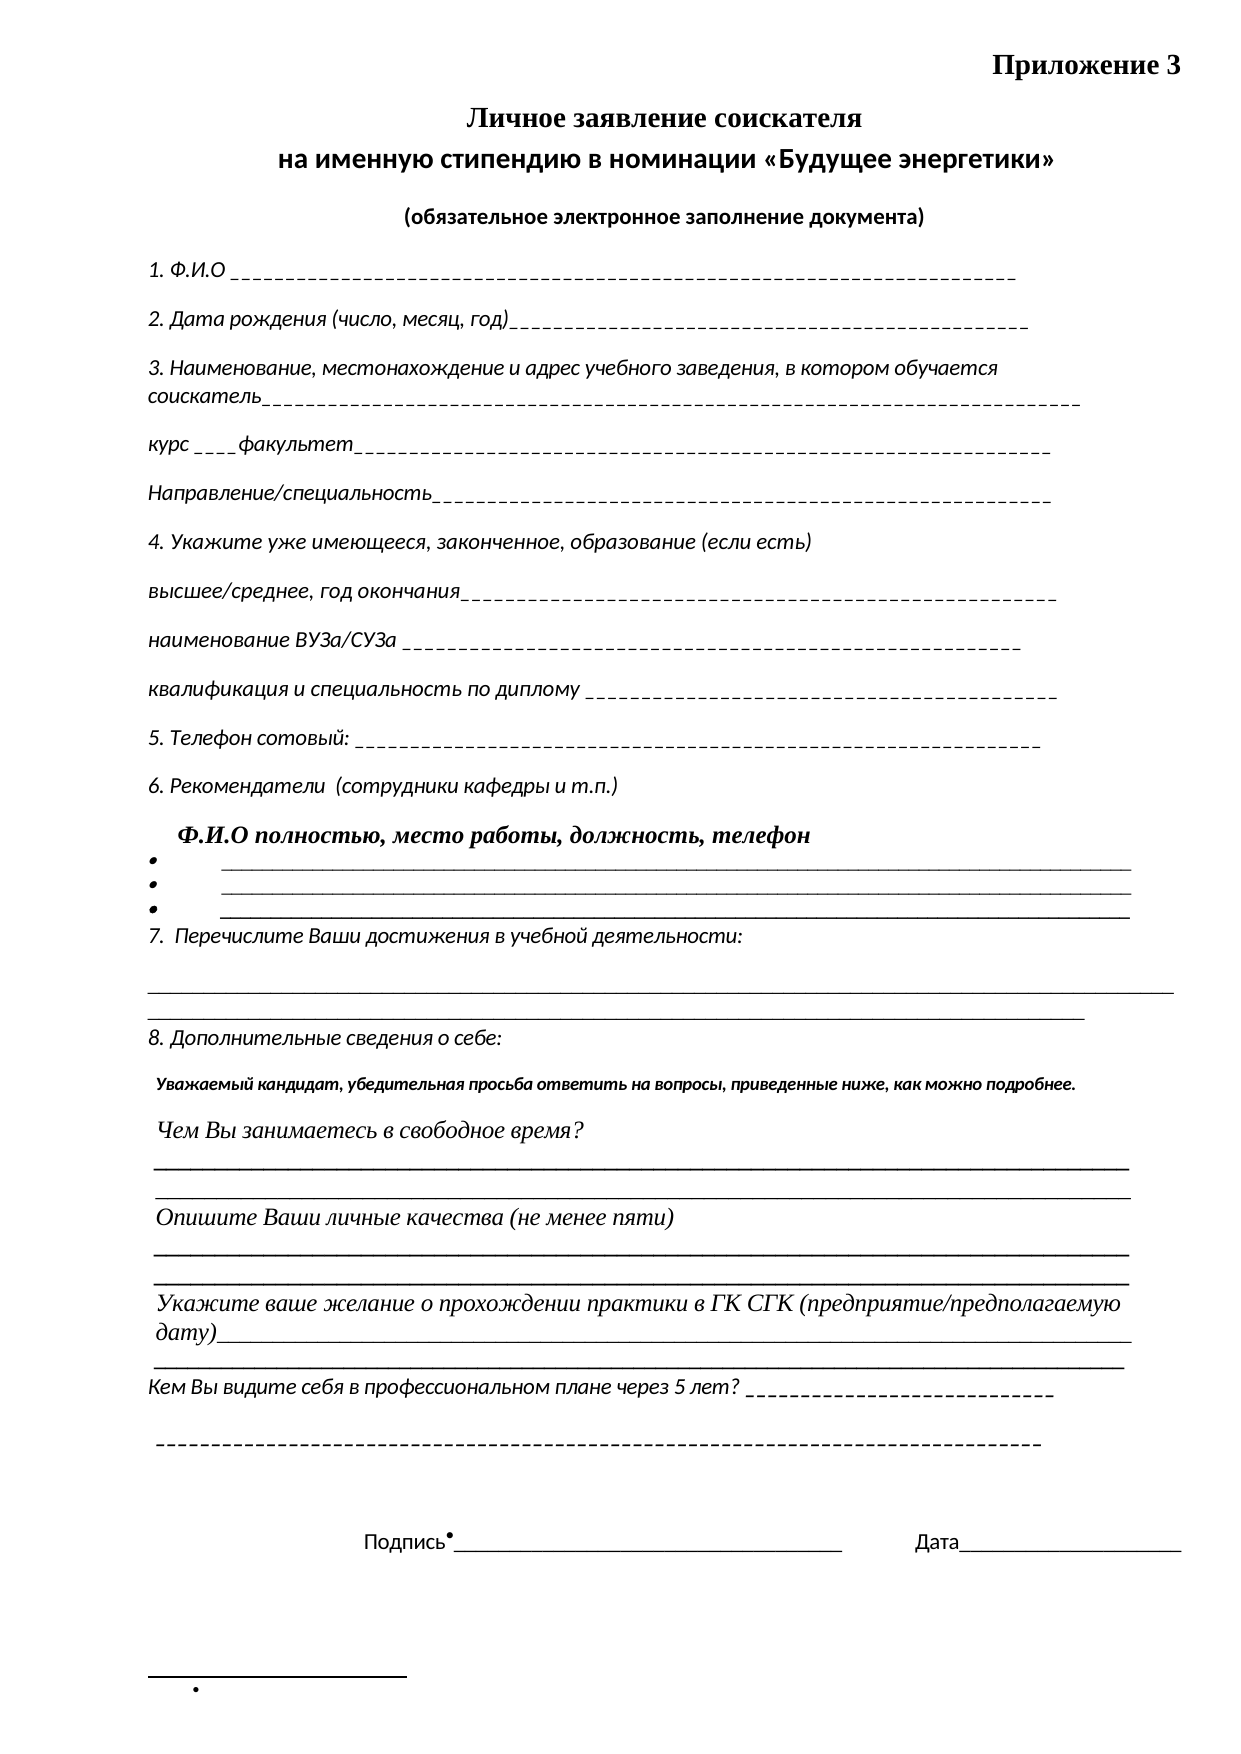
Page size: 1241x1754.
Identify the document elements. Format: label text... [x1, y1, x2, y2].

text 8. Дополнительные сведения о себе: [148, 1023, 1179, 1051]
text 2. Дата рождения (число, месяц, год)_______________________________________________ [148, 304, 1179, 332]
text курс ____факультет_______________________________________________________________ [148, 429, 1179, 458]
text Чем Вы занимаетесь в свободное время? ________________________________________________________________________________ [155, 1116, 1179, 1173]
text Кем Вы видите себя в профессиональном плане через 5 лет? ____________________________ [148, 1372, 1179, 1400]
text на именную стипендию в номинации «Будущее энергетики» [155, 140, 1179, 176]
subtitle Приложение 3 [148, 47, 1181, 81]
text высшее/среднее, год окончания_____________________________________________________ [148, 576, 1179, 604]
text ________________________________________________________________________________ [155, 1421, 1179, 1449]
text 1. Ф.И.О _______________________________________________________________________ [148, 255, 1179, 283]
text Ф.И.О полностью, место работы, должность, телефон [177, 820, 1181, 849]
text 7. Перечислите Ваши достижения в учебной деятельности: [148, 921, 1179, 949]
list __________________________________________________________________________________________ [148, 849, 1179, 873]
list __________________________________________________________________________________________ [148, 897, 1179, 921]
list ________________________________________________________________________________________________________________________________________________________________________________ [148, 970, 1179, 1023]
text ________________________________________________________________________________ [155, 1173, 1179, 1202]
subtitle Личное заявление соискателя [148, 100, 1181, 133]
text 3. Наименование, местонахождение и адрес учебного заведения, в котором обучается соискатель__________________________________________________________________________ [148, 353, 1179, 409]
text (обязательное электронное заполнение документа) [148, 202, 1181, 230]
text Опишите Ваши личные качества (не менее пяти) ________________________________________________________________________________ [155, 1202, 1179, 1259]
text 4. Укажите уже имеющееся, законченное, образование (если есть) [148, 527, 1179, 555]
text Подпись●___________________________________ Дата____________________ [148, 1527, 1181, 1555]
list __________________________________________________________________________________________ [148, 873, 1179, 897]
text Уважаемый кандидат, убедительная просьба ответить на вопросы, приведенные ниже, как можно подробнее. [155, 1072, 1179, 1095]
text Направление/специальность________________________________________________________ [148, 478, 1179, 506]
text наименование ВУЗа/СУЗа _______________________________________________________ [148, 625, 1179, 653]
text _______________________________________________________________________________________ [155, 1346, 1179, 1372]
text 5. Телефон сотовый: ______________________________________________________________ [148, 723, 1179, 751]
text Укажите ваше желание о прохождении практики в ГК СГК (предприятие/предполагаемую дату)__________________________________________________________________________________ [155, 1288, 1179, 1346]
text 6. Рекомендатели (сотрудники кафедры и т.п.) [148, 772, 1179, 799]
text ________________________________________________________________________________ [155, 1259, 1179, 1288]
text квалификация и специальность по диплому __________________________________________ [148, 674, 1179, 702]
